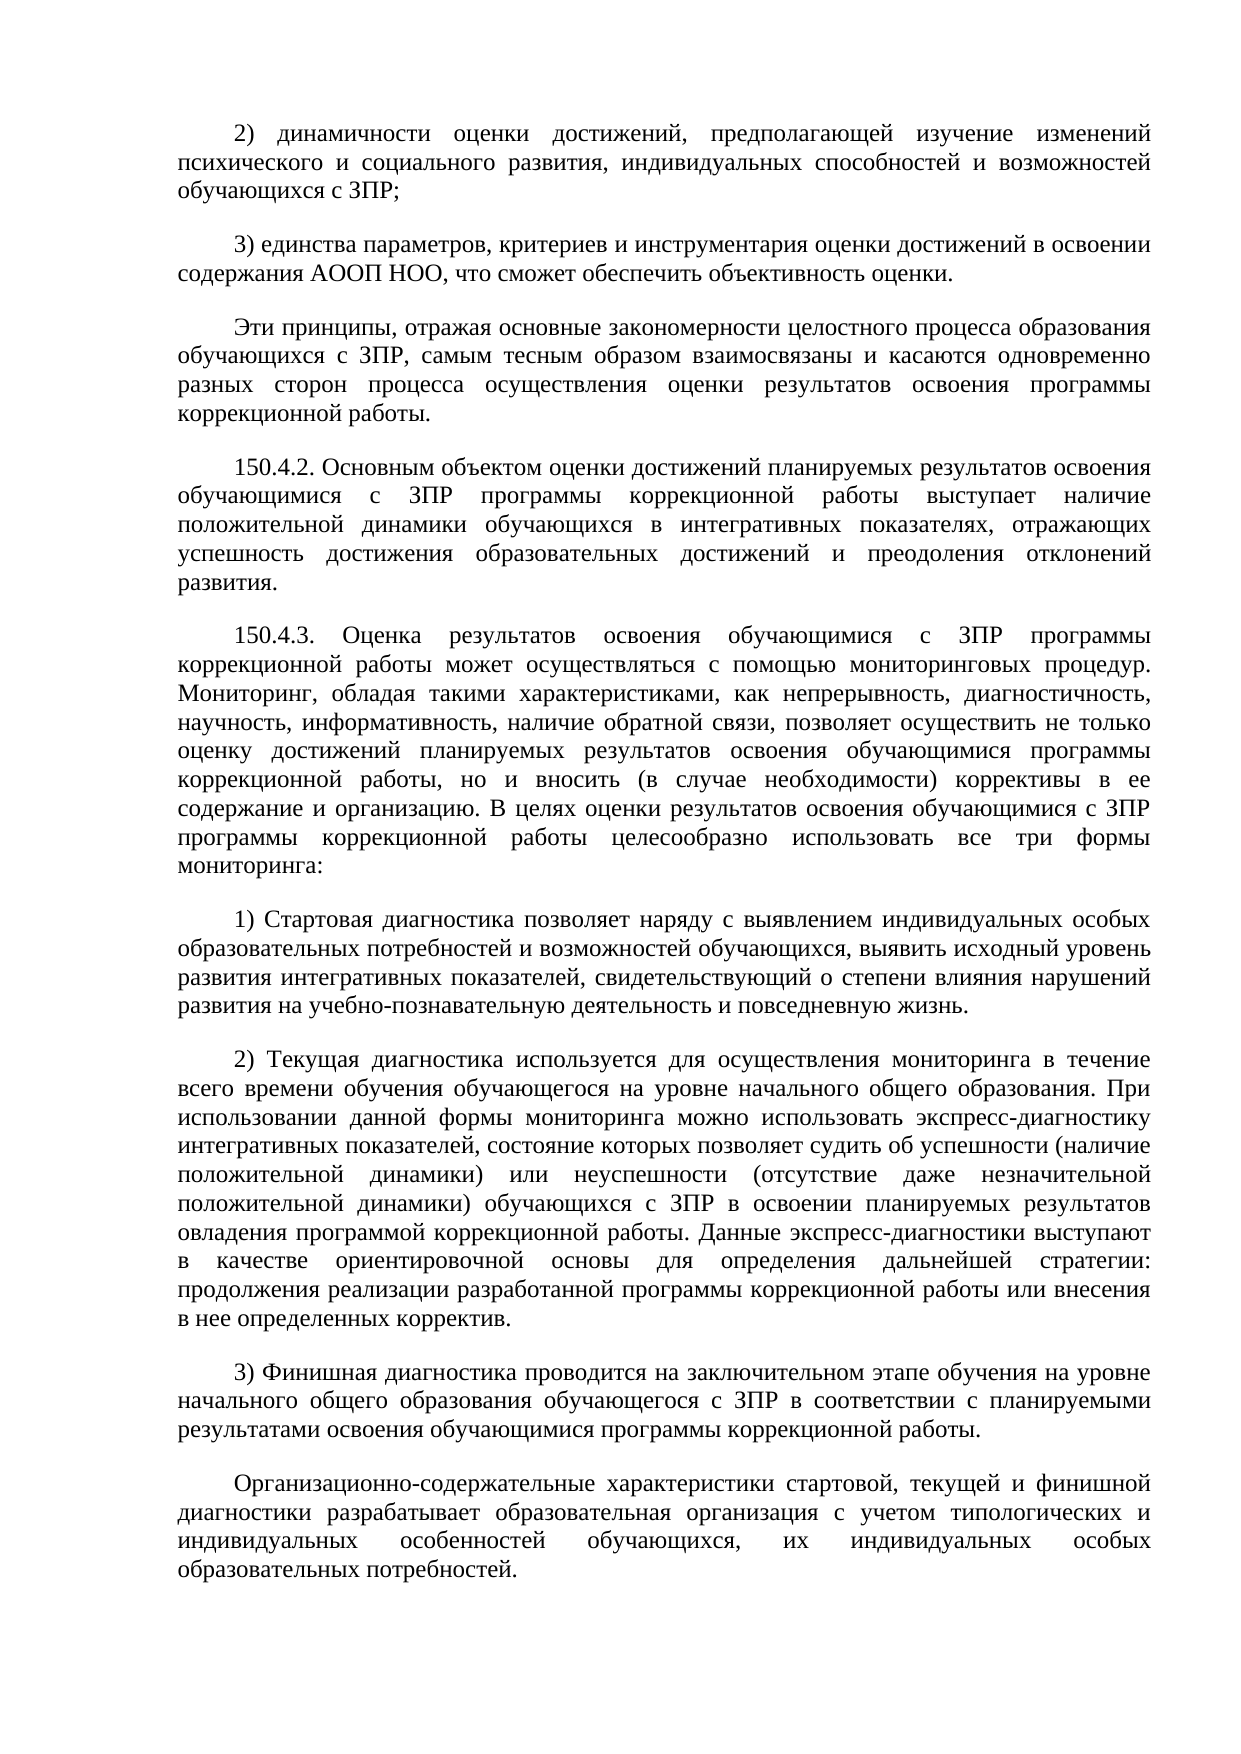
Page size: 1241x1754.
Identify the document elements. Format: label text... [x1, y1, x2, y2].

text 3) единства параметров, критериев и инструментария оценки достижений в освоении содержания АООП НОО, что сможет обеспечить объективность оценки. [177, 229, 1152, 287]
text Организационно-содержательные характеристики стартовой, текущей и финишной диагностики разрабатывает образовательная организация с учетом типологических и индивидуальных особенностей обучающихся, их индивидуальных особых образовательных потребностей. [177, 1468, 1152, 1583]
text 2) Текущая диагностика используется для осуществления мониторинга в течение всего времени обучения обучающегося на уровне начального общего образования. При использовании данной формы мониторинга можно использовать экспресс-диагностику интегративных показателей, состояние которых позволяет судить об успешности (наличие положительной динамики) или неуспешности (отсутствие даже незначительной положительной динамики) обучающихся с ЗПР в освоении планируемых результатов овладения программой коррекционной работы. Данные экспресс-диагностики выступают в качестве ориентировочной основы для определения дальнейшей стратегии: продолжения реализации разработанной программы коррекционной работы или внесения в нее определенных корректив. [177, 1044, 1152, 1332]
text 3) Финишная диагностика проводится на заключительном этапе обучения на уровне начального общего образования обучающегося с ЗПР в соответствии с планируемыми результатами освоения обучающимися программы коррекционной работы. [177, 1357, 1152, 1443]
text 1) Стартовая диагностика позволяет наряду с выявлением индивидуальных особых образовательных потребностей и возможностей обучающихся, выявить исходный уровень развития интегративных показателей, свидетельствующий о степени влияния нарушений развития на учебно-познавательную деятельность и повседневную жизнь. [177, 904, 1152, 1019]
text 150.4.2. Основным объектом оценки достижений планируемых результатов освоения обучающимися с ЗПР программы коррекционной работы выступает наличие положительной динамики обучающихся в интегративных показателях, отражающих успешность достижения образовательных достижений и преодоления отклонений развития. [177, 452, 1152, 596]
text 150.4.3. Оценка результатов освоения обучающимися с ЗПР программы коррекционной работы может осуществляться с помощью мониторинговых процедур. Мониторинг, обладая такими характеристиками, как непрерывность, диагностичность, научность, информативность, наличие обратной связи, позволяет осуществить не только оценку достижений планируемых результатов освоения обучающимися программы коррекционной работы, но и вносить (в случае необходимости) коррективы в ее содержание и организацию. В целях оценки результатов освоения обучающимися с ЗПР программы коррекционной работы целесообразно использовать все три формы мониторинга: [177, 621, 1152, 879]
text Эти принципы, отражая основные закономерности целостного процесса образования обучающихся с ЗПР, самым тесным образом взаимосвязаны и касаются одновременно разных сторон процесса осуществления оценки результатов освоения программы коррекционной работы. [177, 312, 1152, 427]
text 2) динамичности оценки достижений, предполагающей изучение изменений психического и социального развития, индивидуальных способностей и возможностей обучающихся с ЗПР; [177, 118, 1152, 204]
